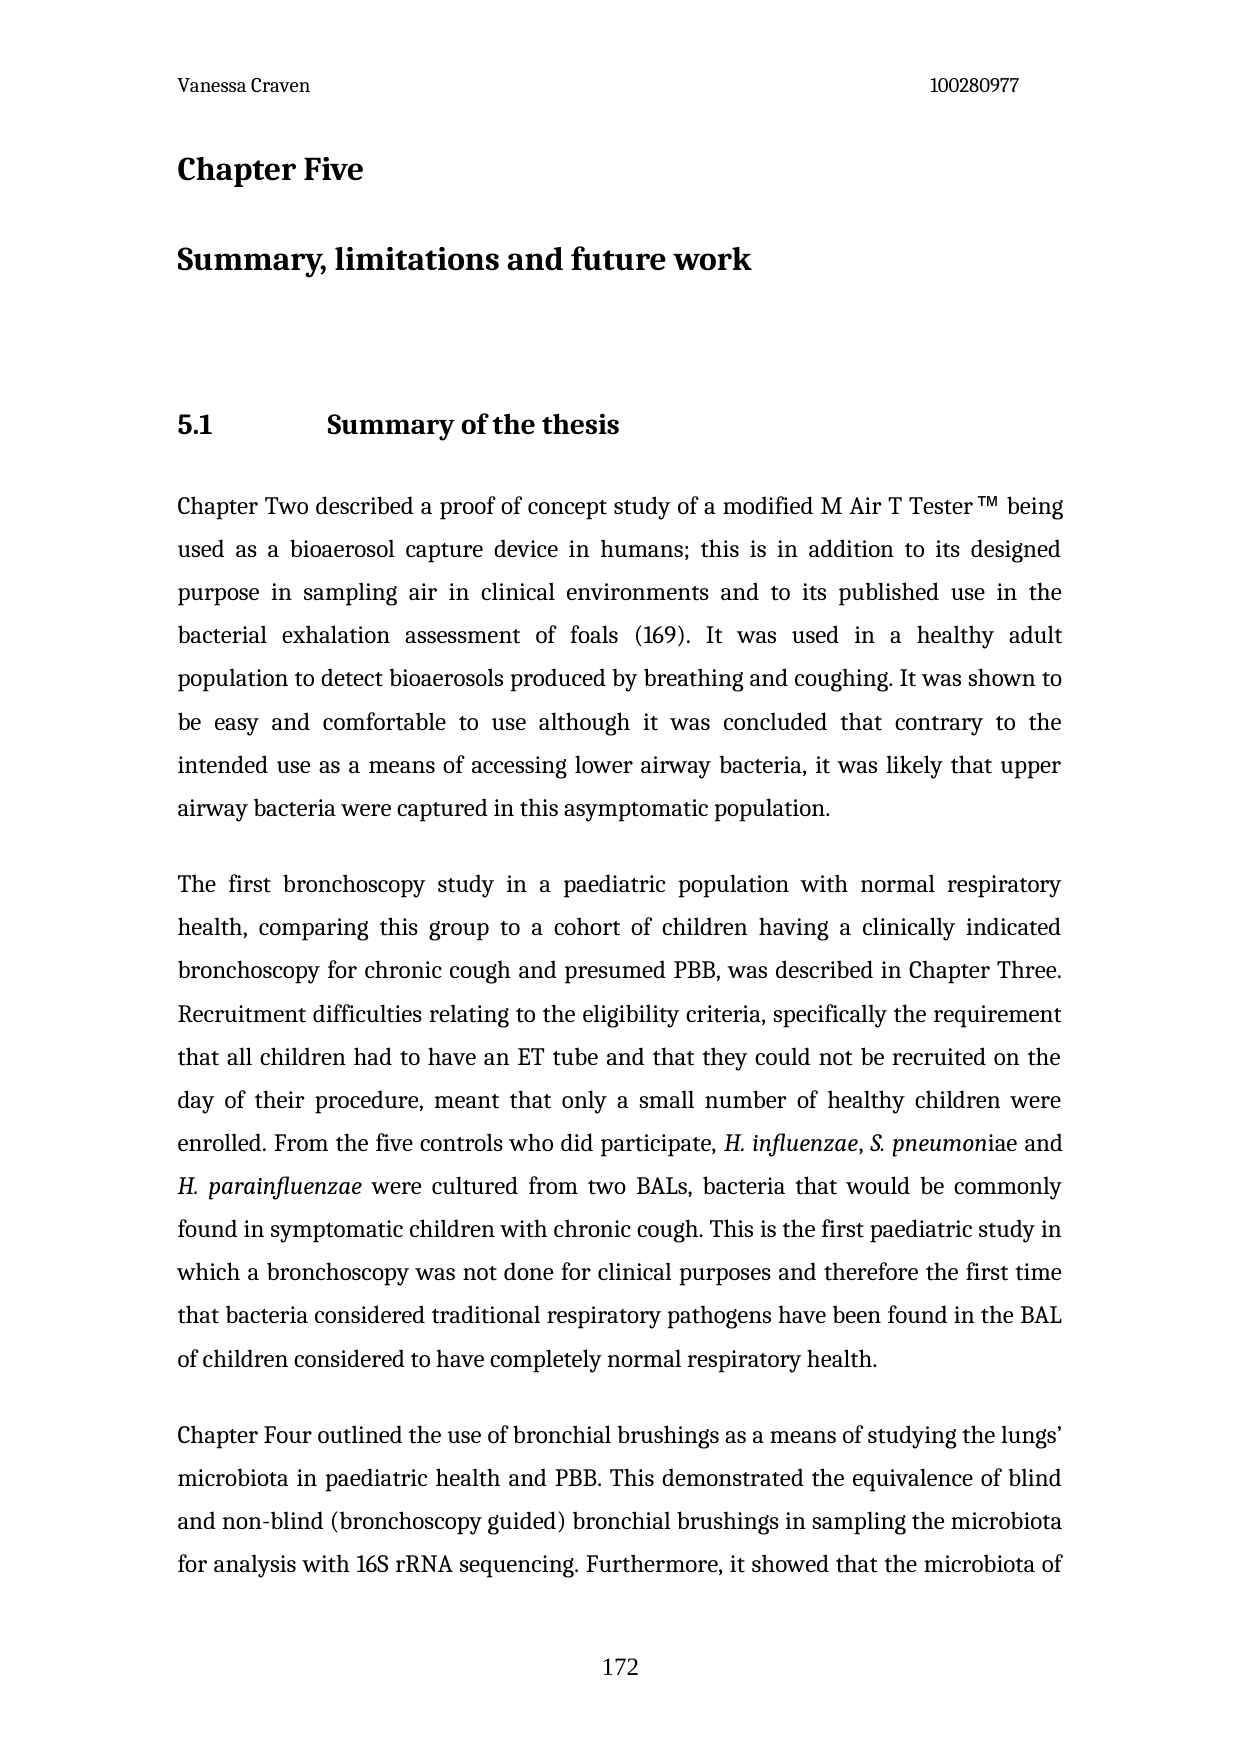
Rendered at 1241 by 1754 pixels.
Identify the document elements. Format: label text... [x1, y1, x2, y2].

subtitle 5.1 Summary of the thesis [177, 408, 1063, 442]
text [177, 1421, 1063, 1579]
text Chapter Two described a proof of concept study of a modified M Air T Tester being used as a bioaerosol capture device in humans; this is in addition to its designed purpose in sampling air in clinical environments and to its published use in the bacterial exhalation assessment of foals (169). It was used in a healthy adult population to detect bioaerosols produced by breathing and coughing. It was shown to be easy and comfortable to use although it was concluded that contrary to the intended use as a means of accessing lower airway bacteria, it was likely that upper airway bacteria were captured in this asymptomatic population. [177, 492, 1063, 822]
subtitle Chapter Five [177, 150, 1063, 188]
subtitle Summary, limitations and future work [177, 241, 1063, 279]
text The first bronchoscopy study in a paediatric population with normal respiratory health, comparing this group to a cohort of children having a clinically indicated bronchoscopy for chronic cough and presumed PBB, was described in Chapter Three. Recruitment difficulties relating to the eligibility criteria, specifically the requirement that all children had to have an ET tube and that they could not be recruited on the day of their procedure, meant that only a small number of healthy children were enrolled. From the five controls who did participate, H. influenzae, S. pneumoniae and H. parainfluenzae were cultured from two BALs, bacteria that would be commonly found in symptomatic children with chronic cough. This is the first paediatric study in which a bronchoscopy was not done for clinical purposes and therefore the first time that bacteria considered traditional respiratory pathogens have been found in the BAL of children considered to have completely normal respiratory health. [177, 870, 1063, 1373]
